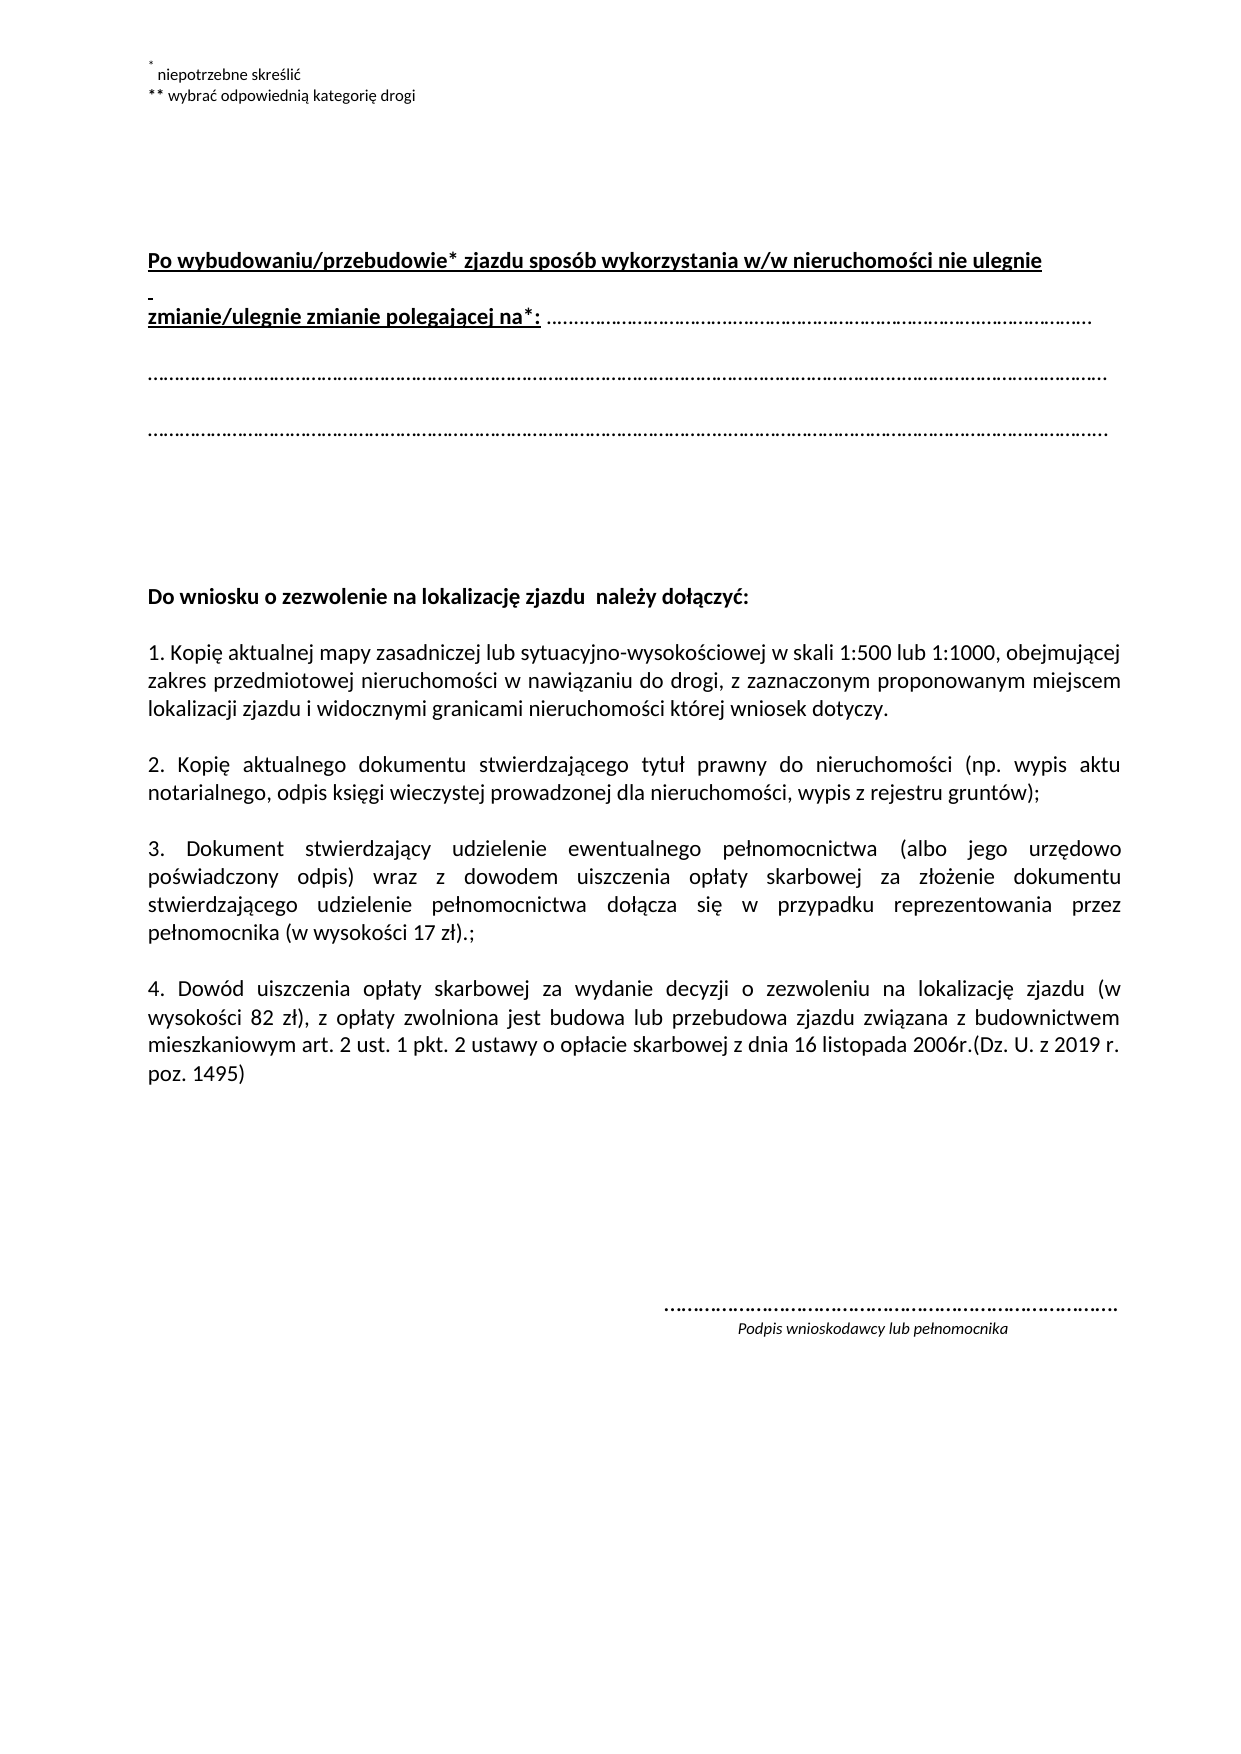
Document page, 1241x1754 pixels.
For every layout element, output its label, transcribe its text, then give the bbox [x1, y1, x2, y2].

text Do wniosku o zezwolenie na lokalizację zjazdu należy dołączyć: [148, 582, 1122, 610]
text * niepotrzebne skreślić [148, 58, 1122, 86]
text ……………………………………………………………………. [590, 1287, 1122, 1318]
text Po wybudowaniu/przebudowie* zjazdu sposób wykorzystania w/w nieruchomości nie ulegnie [148, 246, 1122, 274]
text 1. Kopię aktualnej mapy zasadniczej lub sytuacyjno-wysokościowej w skali 1:500 lub 1:1000, obejmującej zakres przedmiotowej nieruchomości w nawiązaniu do drogi, z zaznaczonym proponowanym miejscem lokalizacji zjazdu i widocznymi granicami nieruchomości której wniosek dotyczy. [148, 638, 1122, 722]
text Podpis wnioskodawcy lub pełnomocnika [148, 1318, 1122, 1338]
text ………………………………………………………………………………………………..……………………………………………………………... [148, 414, 1122, 442]
text zmianie/ulegnie zmianie polegającej na*: ..…..……………………….….…………………………………….………………… [148, 302, 1122, 330]
text ……………………………………………………………………………………………………………………………..………………………………… [148, 358, 1122, 386]
text 4. Dowód uiszczenia opłaty skarbowej za wydanie decyzji o zezwoleniu na lokalizację zjazdu (w wysokości 82 zł), z opłaty zwolniona jest budowa lub przebudowa zjazdu związana z budownictwem mieszkaniowym art. 2 ust. 1 pkt. 2 ustawy o opłacie skarbowej z dnia 16 listopada 2006r.(Dz. U. z 2019 r. poz. 1495) [148, 974, 1122, 1087]
text 2. Kopię aktualnego dokumentu stwierdzającego tytuł prawny do nieruchomości (np. wypis aktu notarialnego, odpis księgi wieczystej prowadzonej dla nieruchomości, wypis z rejestru gruntów); [148, 750, 1122, 806]
text 3. Dokument stwierdzający udzielenie ewentualnego pełnomocnictwa (albo jego urzędowo poświadczony odpis) wraz z dowodem uiszczenia opłaty skarbowej za złożenie dokumentu stwierdzającego udzielenie pełnomocnictwa dołącza się w przypadku reprezentowania przez pełnomocnika (w wysokości 17 zł).; [148, 834, 1122, 947]
text ** wybrać odpowiednią kategorię drogi [148, 86, 1122, 106]
